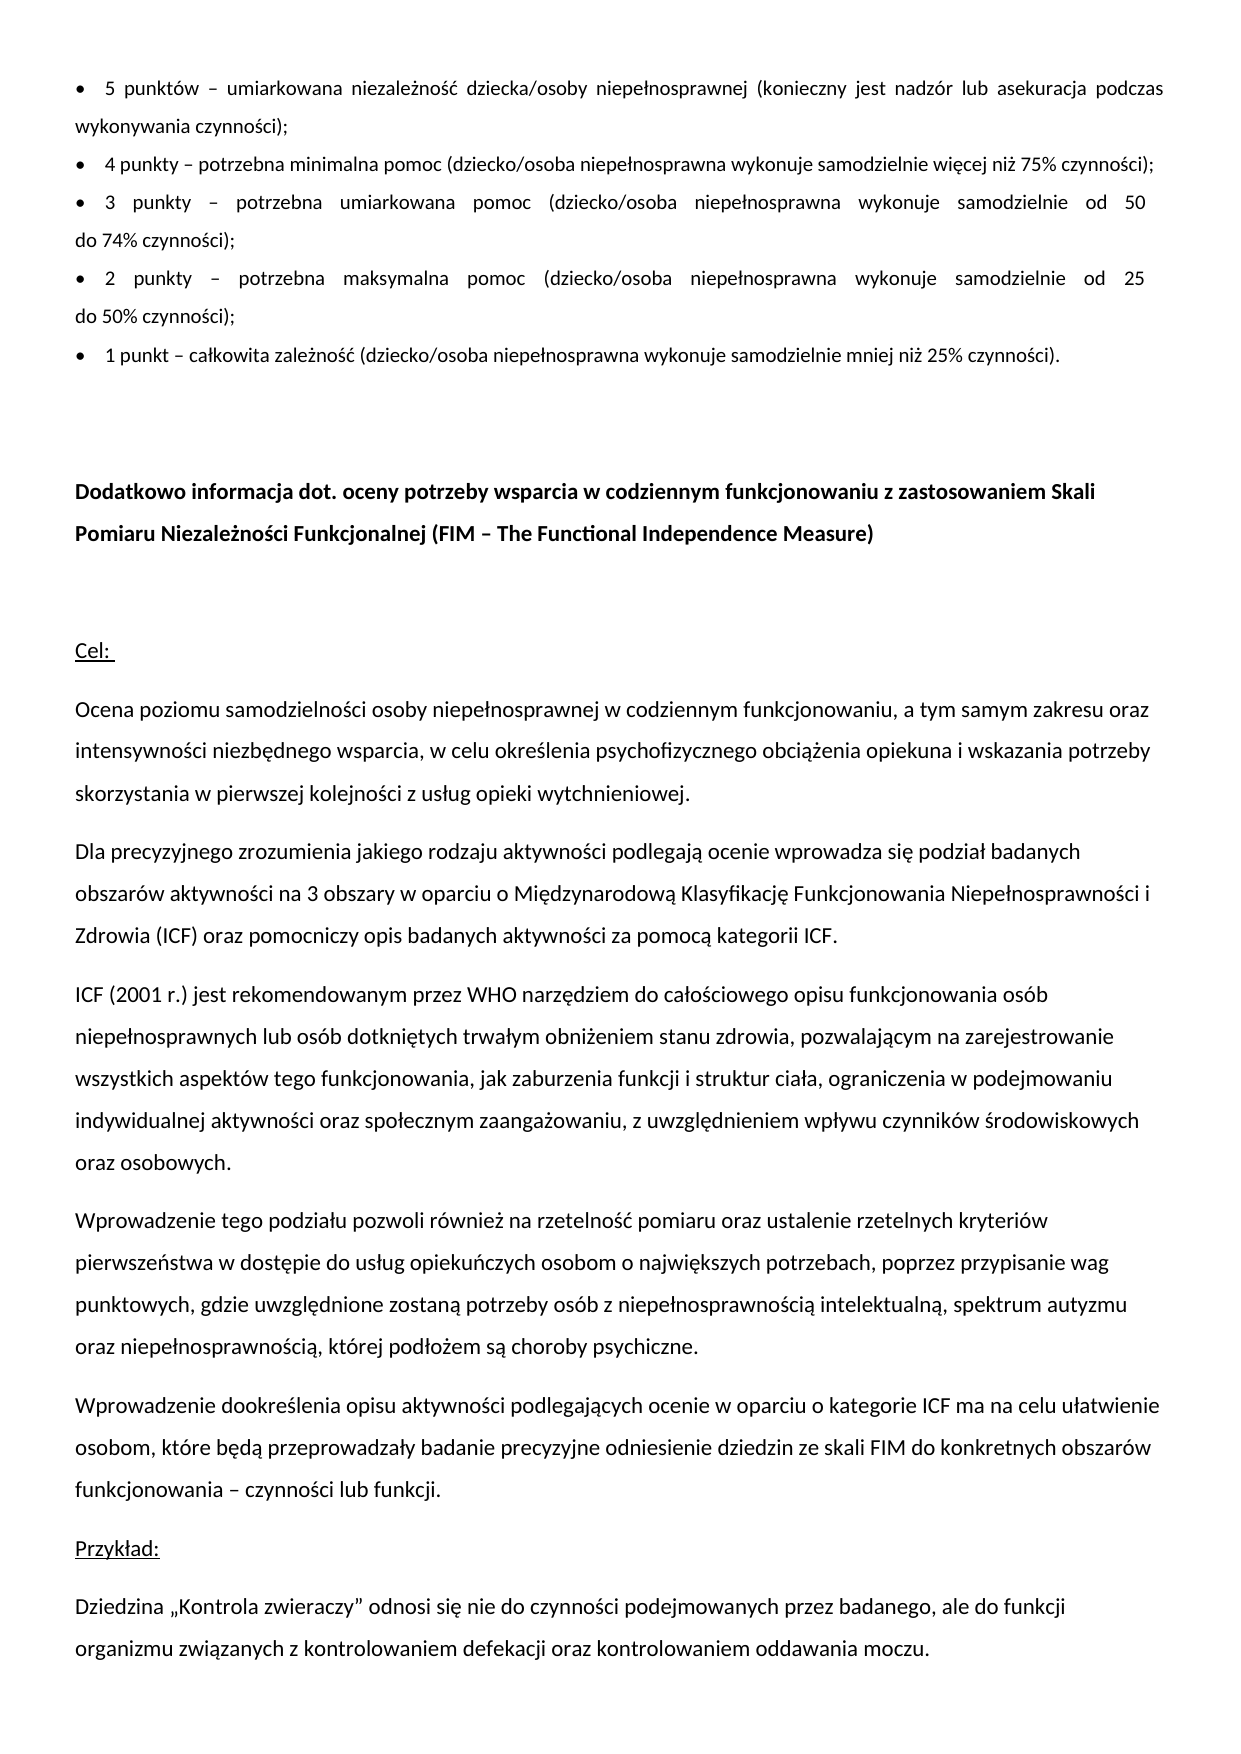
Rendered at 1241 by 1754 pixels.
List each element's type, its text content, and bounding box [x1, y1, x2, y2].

text Cel: [75, 636, 1165, 664]
text • 2 punkty – potrzebna maksymalna pomoc (dziecko/osoba niepełnosprawna wykonuje samodzielnie od 25 do 50% czynności); [75, 266, 1165, 329]
text Dodatkowo informacja dot. oceny potrzeby wsparcia w codziennym funkcjonowaniu z zastosowaniem Skali Pomiaru Niezależności Funkcjonalnej (FIM – The Functional Independence Measure) [75, 477, 1165, 547]
text Przykład: [75, 1534, 1165, 1562]
text • 3 punkty – potrzebna umiarkowana pomoc (dziecko/osoba niepełnosprawna wykonuje samodzielnie od 50 do 74% czynności); [75, 189, 1165, 253]
text Dziedzina „Kontrola zwieraczy” odnosi się nie do czynności podejmowanych przez badanego, ale do funkcji organizmu związanych z kontrolowaniem defekacji oraz kontrolowaniem oddawania moczu. [75, 1592, 1165, 1662]
text Wprowadzenie dookreślenia opisu aktywności podlegających ocenie w oparciu o kategorie ICF ma na celu ułatwienie osobom, które będą przeprowadzały badanie precyzyjne odniesienie dziedzin ze skali FIM do konkretnych obszarów funkcjonowania – czynności lub funkcji. [75, 1391, 1165, 1503]
text • 1 punkt – całkowita zależność (dziecko/osoba niepełnosprawna wykonuje samodzielnie mniej niż 25% czynności). [75, 342, 1165, 367]
text • 4 punkty – potrzebna minimalna pomoc (dziecko/osoba niepełnosprawna wykonuje samodzielnie więcej niż 75% czynności); [75, 151, 1165, 177]
text • 5 punktów – umiarkowana niezależność dziecka/osoby niepełnosprawnej (konieczny jest nadzór lub asekuracja podczas wykonywania czynności); [75, 75, 1165, 138]
text ICF (2001 r.) jest rekomendowanym przez WHO narzędziem do całościowego opisu funkcjonowania osób niepełnosprawnych lub osób dotkniętych trwałym obniżeniem stanu zdrowia, pozwalającym na zarejestrowanie wszystkich aspektów tego funkcjonowania, jak zaburzenia funkcji i struktur ciała, ograniczenia w podejmowaniu indywidualnej aktywności oraz społecznym zaangażowaniu, z uwzględnieniem wpływu czynników środowiskowych oraz osobowych. [75, 980, 1165, 1176]
text Dla precyzyjnego zrozumienia jakiego rodzaju aktywności podlegają ocenie wprowadza się podział badanych obszarów aktywności na 3 obszary w oparciu o Międzynarodową Klasyfikację Funkcjonowania Niepełnosprawności i Zdrowia (ICF) oraz pomocniczy opis badanych aktywności za pomocą kategorii ICF. [75, 837, 1165, 949]
text Ocena poziomu samodzielności osoby niepełnosprawnej w codziennym funkcjonowaniu, a tym samym zakresu oraz intensywności niezbędnego wsparcia, w celu określenia psychofizycznego obciążenia opiekuna i wskazania potrzeby skorzystania w pierwszej kolejności z usług opieki wytchnieniowej. [75, 695, 1165, 807]
text Wprowadzenie tego podziału pozwoli również na rzetelność pomiaru oraz ustalenie rzetelnych kryteriów pierwszeństwa w dostępie do usług opiekuńczych osobom o największych potrzebach, poprzez przypisanie wag punktowych, gdzie uwzględnione zostaną potrzeby osób z niepełnosprawnością intelektualną, spektrum autyzmu oraz niepełnosprawnością, której podłożem są choroby psychiczne. [75, 1206, 1165, 1360]
